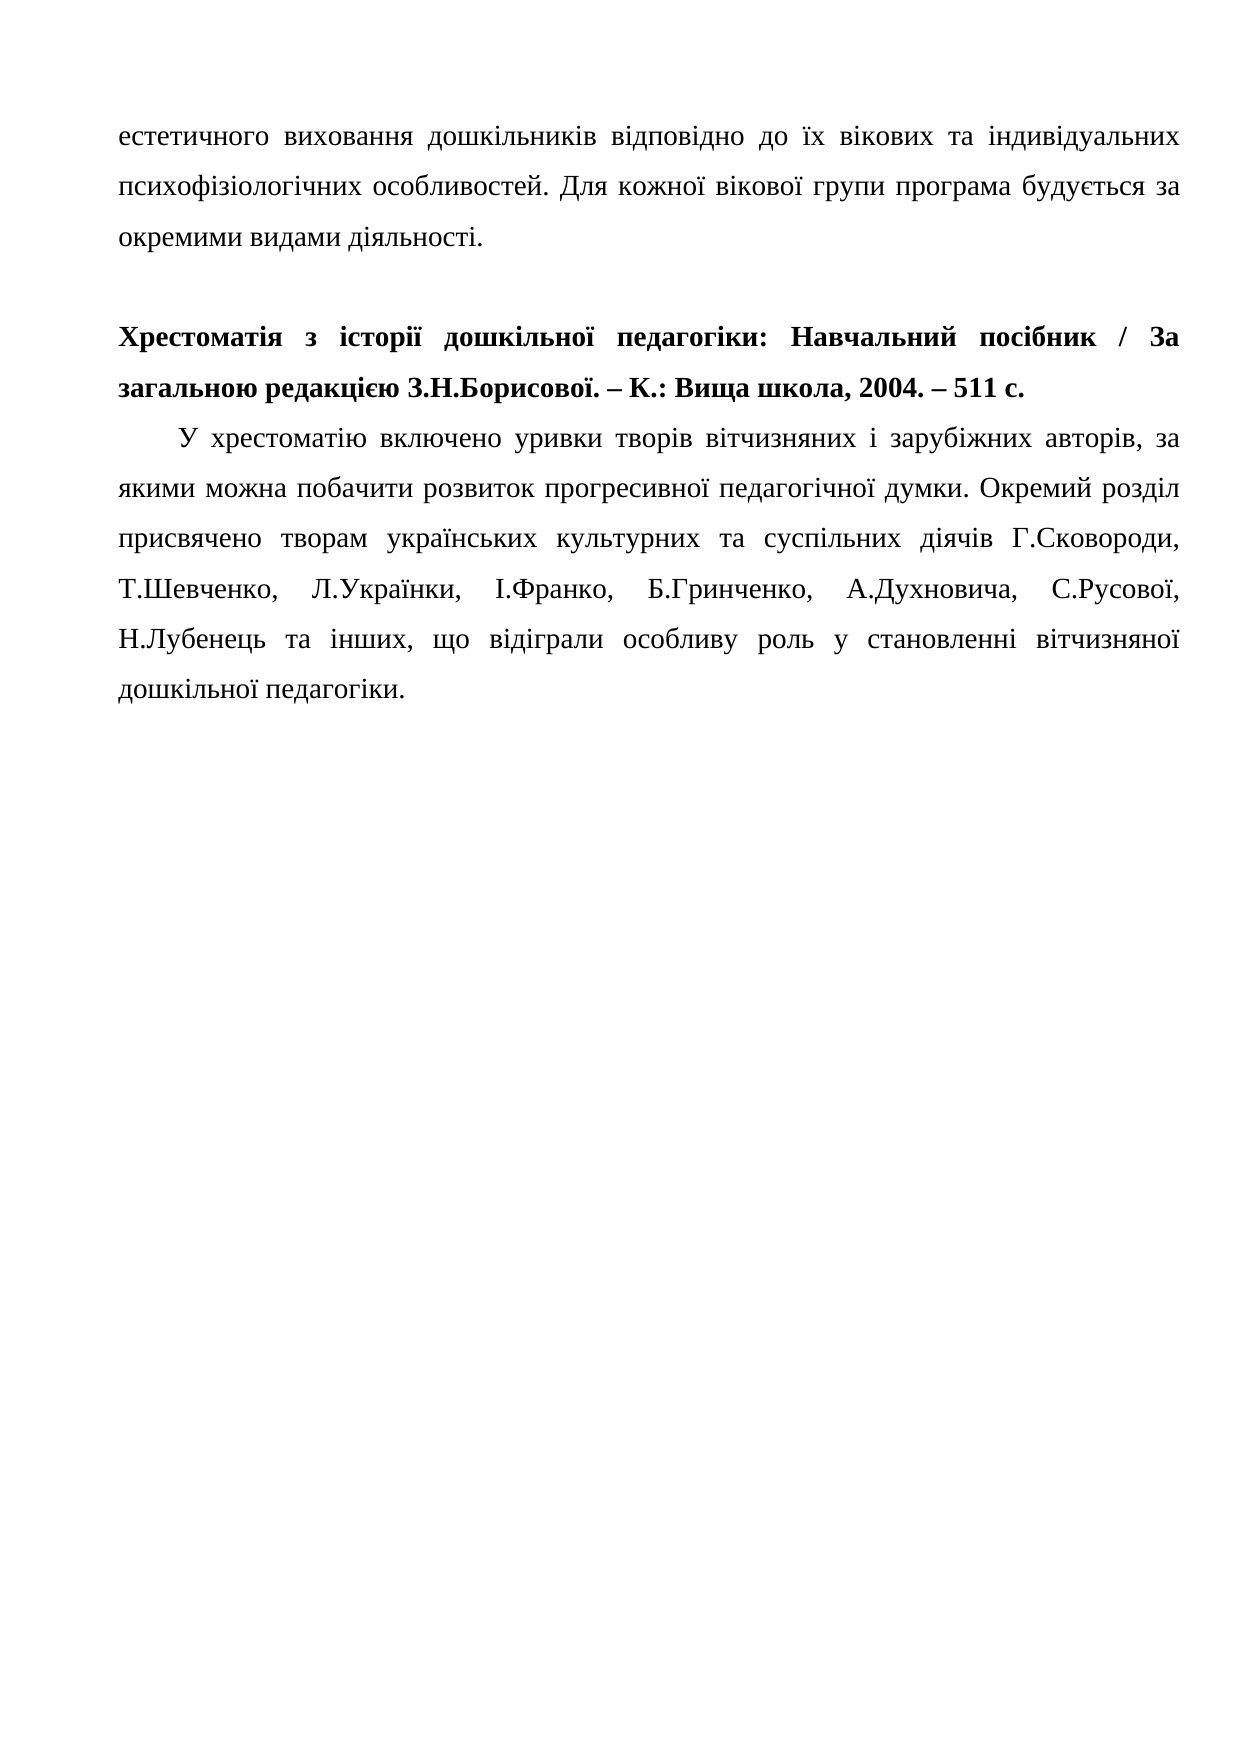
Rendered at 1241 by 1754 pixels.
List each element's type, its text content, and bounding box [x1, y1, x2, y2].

text Хрестоматія з історії дошкільної педагогіки: Навчальний посібник / За загальною редакцією З.Н.Борисової. – К.: Вища школа, 2004. – 511 с. [118, 319, 1181, 403]
text У хрестоматію включено уривки творів вітчизняних і зарубіжних авторів, за якими можна побачити розвиток прогресивної педагогічної думки. Окремий розділ присвячено творам українських культурних та суспільних діячів Г.Сковороди, Т.Шевченко, Л.Українки, І.Франко, Б.Гринченко, А.Духновича, С.Русової, Н.Лубенець та інших, що відіграли особливу роль у становленні вітчизняної дошкільної педагогіки. [118, 420, 1181, 705]
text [118, 118, 1181, 252]
